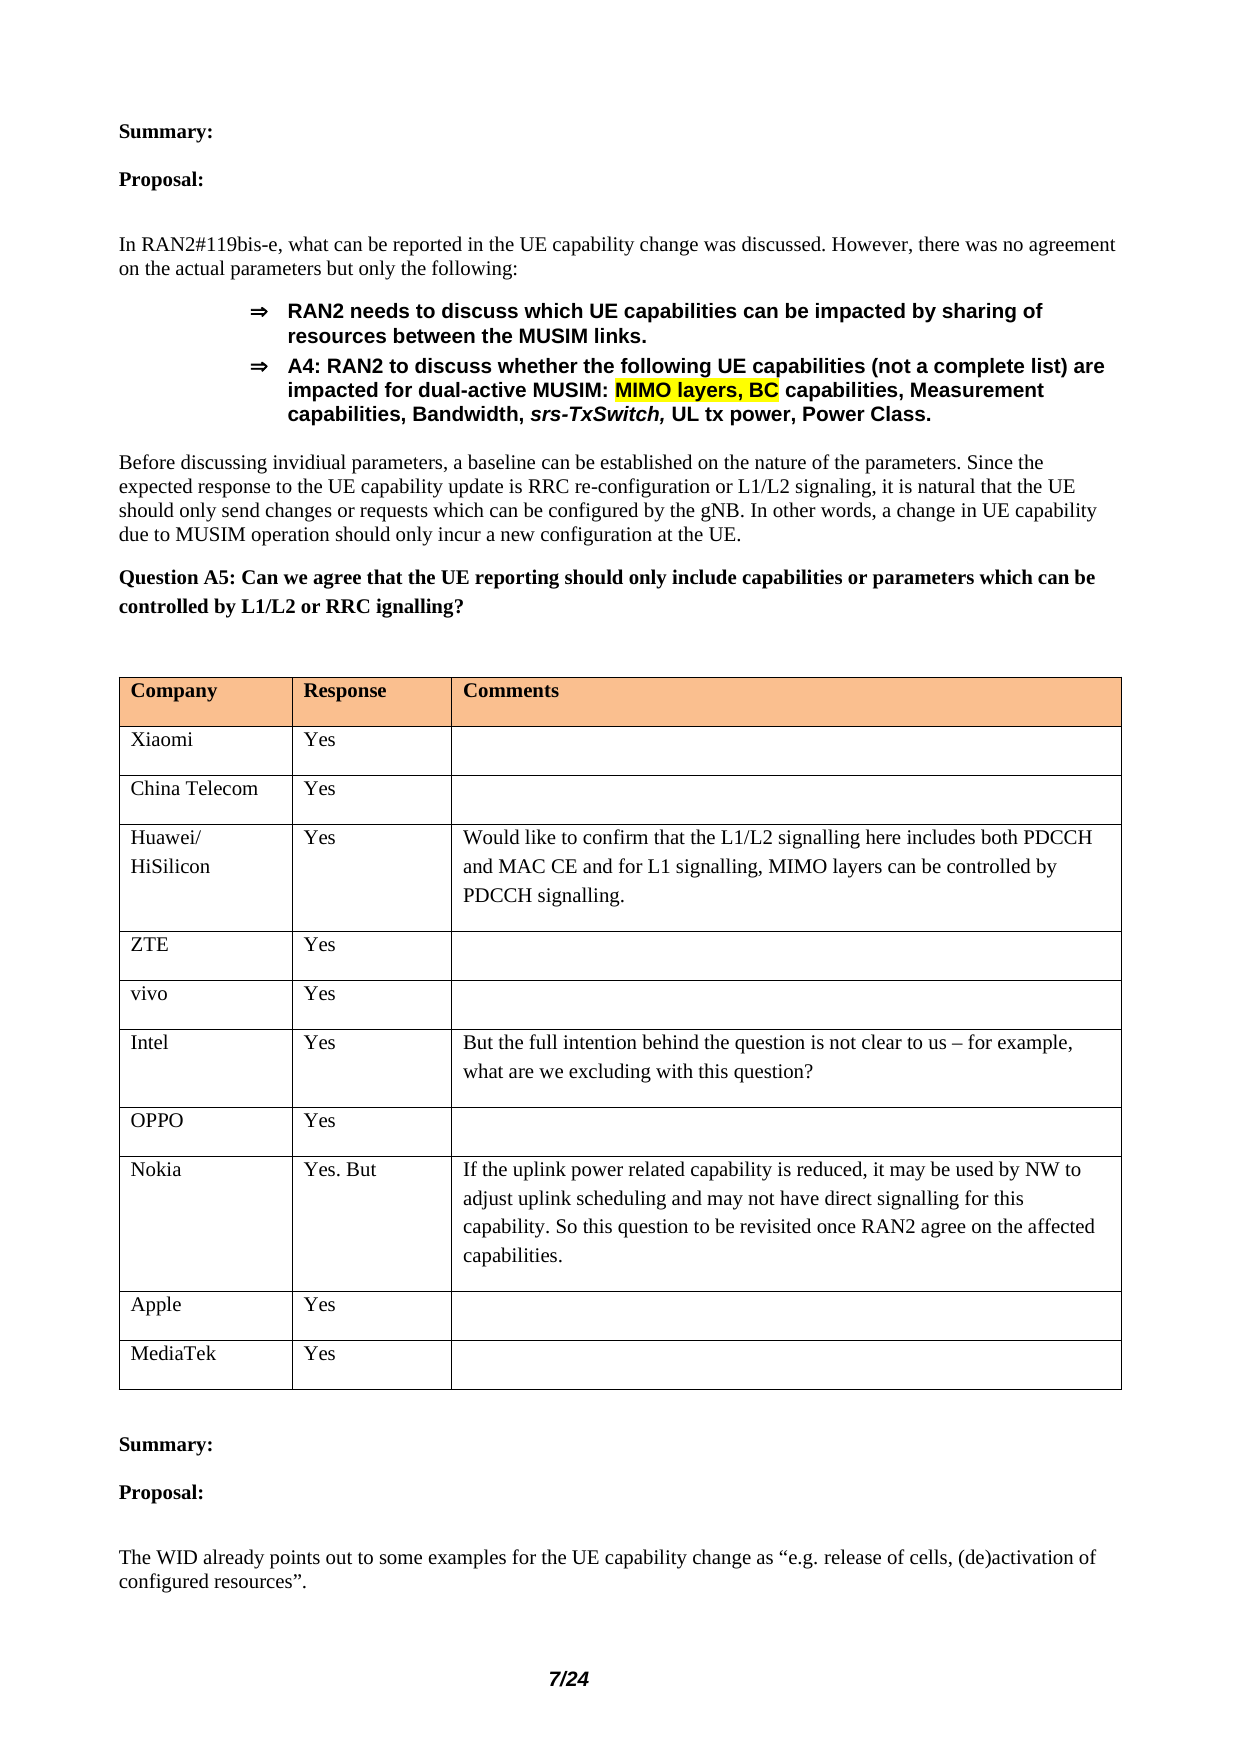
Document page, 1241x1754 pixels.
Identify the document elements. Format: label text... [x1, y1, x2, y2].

text The WID already points out to some examples for the UE capability change as “e.g. release of cells, (de)activation of configured resources”. [118, 1545, 1122, 1593]
table_cell ZTE [120, 932, 292, 979]
text Before discussing invidiual parameters, a baseline can be established on the nature of the parameters. Since the expected response to the UE capability update is RRC re-configuration or L1/L2 signaling, it is natural that the UE should only send changes or requests which can be configured by the gNB. In other words, a change in UE capability due to MUSIM operation should only incur a new configuration at the UE. [118, 450, 1122, 546]
table_cell Intel [120, 1030, 292, 1107]
table_cell [452, 1341, 1121, 1389]
table_cell China Telecom [120, 776, 292, 824]
table_header Comments [452, 678, 1121, 726]
table_cell [452, 727, 1121, 775]
table_cell Yes [293, 727, 451, 775]
text In RAN2#119bis-e, what can be reported in the UE capability change was discussed. However, there was no agreement on the actual parameters but only the following: [118, 232, 1122, 280]
table_header Response [293, 678, 451, 726]
table_cell [452, 1108, 1121, 1156]
table_cell If the uplink power related capability is reduced, it may be used by NW to adjust uplink scheduling and may not have direct signalling for this capability. So this question to be revisited once RAN2 agree on the affected capabilities. [452, 1157, 1121, 1291]
table_cell Yes [293, 1108, 451, 1156]
table_cell [452, 981, 1121, 1029]
text Proposal: [118, 167, 1122, 191]
table_cell Yes [293, 825, 451, 931]
table_cell Nokia [120, 1157, 292, 1291]
text Proposal: [118, 1480, 1122, 1504]
table_cell Xiaomi [120, 727, 292, 775]
table_cell Yes [293, 932, 451, 979]
text Question A5: Can we agree that the UE reporting should only include capabilities or parameters which can be controlled by L1/L2 or RRC ignalling? [118, 565, 1122, 618]
table_cell OPPO [120, 1108, 292, 1156]
table_cell [452, 1292, 1121, 1340]
table_cell [452, 932, 1121, 979]
table_cell Yes [293, 1030, 451, 1107]
table_cell Huawei/HiSilicon [120, 825, 292, 931]
table_cell Yes [293, 981, 451, 1029]
table_cell Would like to confirm that the L1/L2 signalling here includes both PDCCH and MAC CE and for L1 signalling, MIMO layers can be controlled by PDCCH signalling. [452, 825, 1121, 931]
text Summary: [118, 118, 1122, 143]
table_cell vivo [120, 981, 292, 1029]
table_cell Yes [293, 1341, 451, 1389]
table_cell But the full intention behind the question is not clear to us – for example, what are we excluding with this question? [452, 1030, 1121, 1107]
table_cell [452, 776, 1121, 824]
table_cell Yes [293, 1292, 451, 1340]
list A4: RAN2 to discuss whether the following UE capabilities (not a complete list) are impacted for dual-active MUSIM: MIMO layers, BC capabilities, Measurement capabilities, Bandwidth, srs-TxSwitch, UL tx power, Power Class. [250, 354, 1122, 426]
table_cell Apple [120, 1292, 292, 1340]
table_header Company [120, 678, 292, 726]
table_cell Yes. But [293, 1157, 451, 1291]
text Summary: [118, 1432, 1122, 1456]
table_cell MediaTek [120, 1341, 292, 1389]
table_cell Yes [293, 776, 451, 824]
list RAN2 needs to discuss which UE capabilities can be impacted by sharing of resources between the MUSIM links. [250, 299, 1122, 347]
